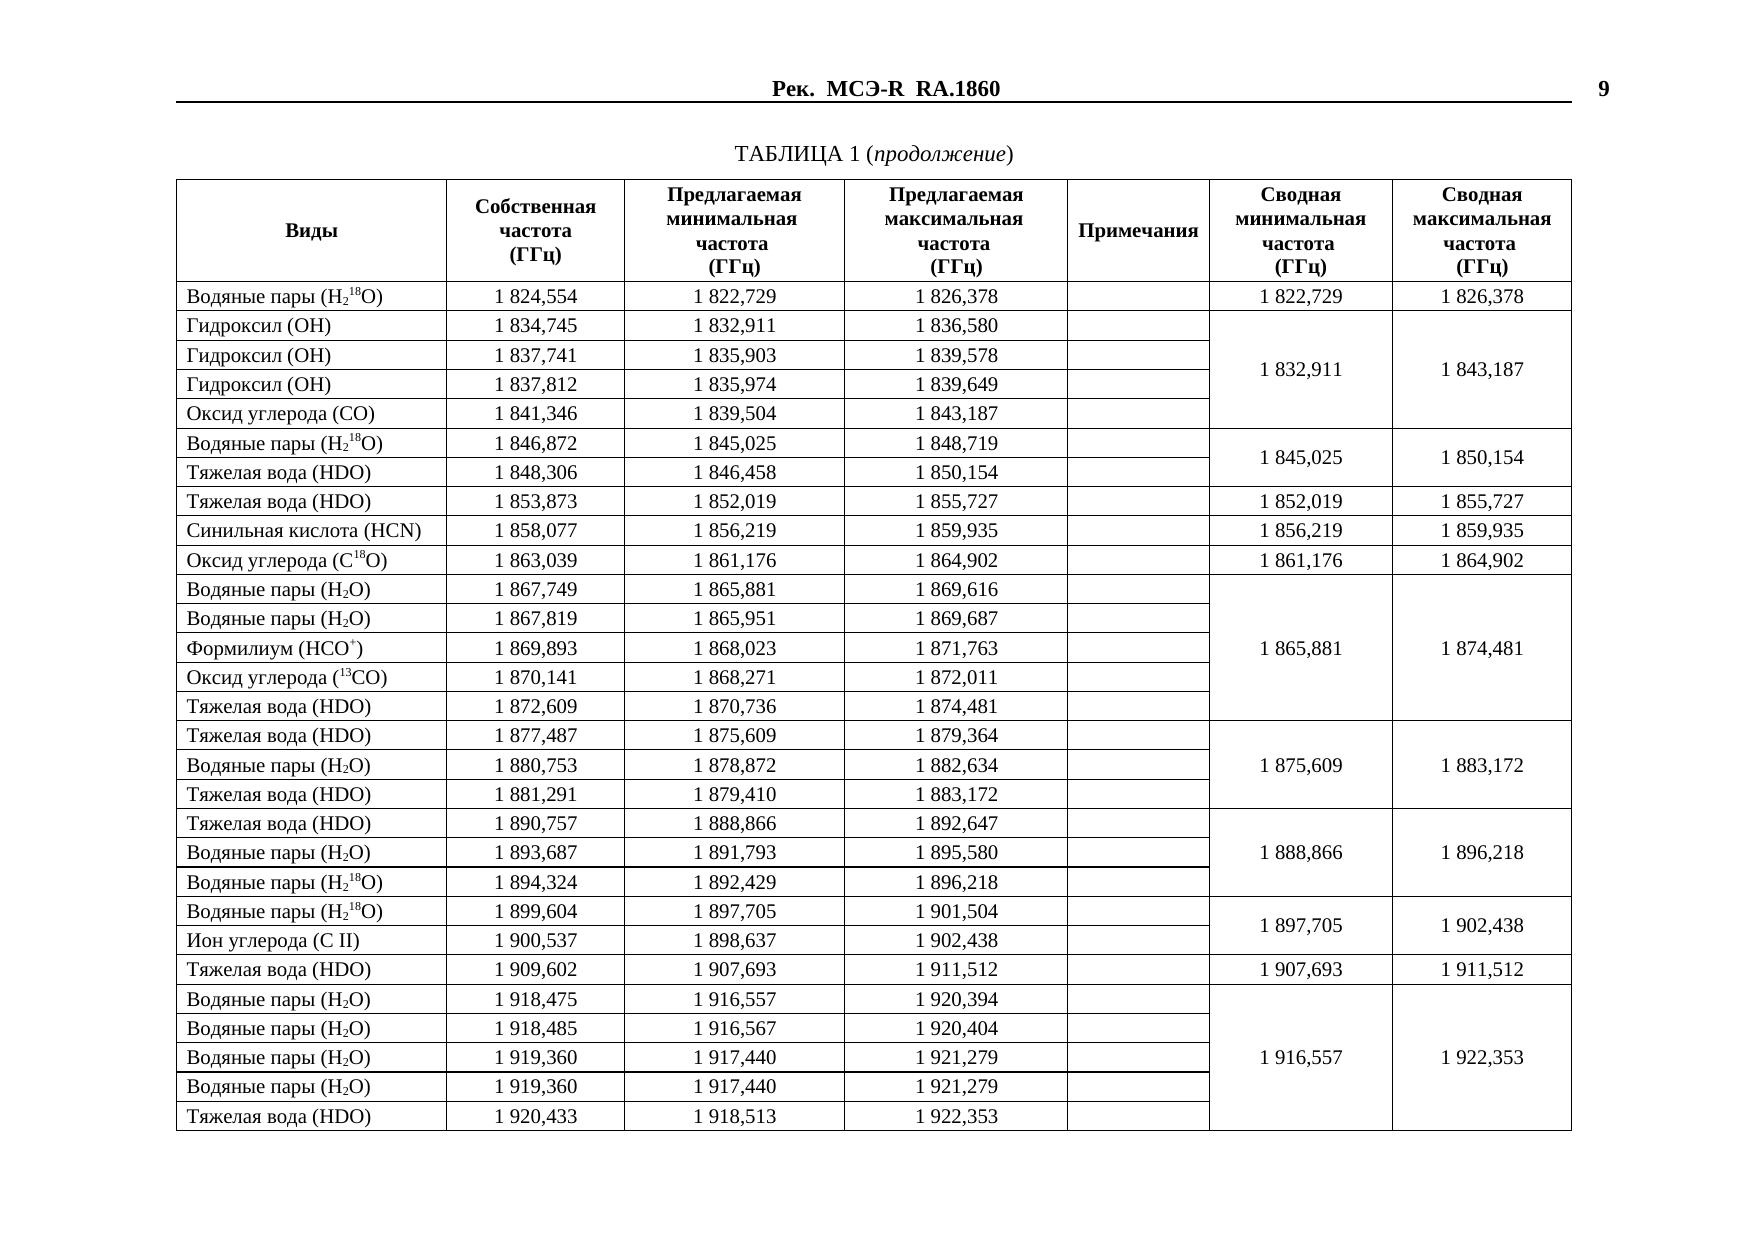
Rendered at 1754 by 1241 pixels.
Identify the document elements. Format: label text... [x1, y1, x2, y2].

table_cell Тяжелая вода (HDO) [177, 780, 446, 808]
table_cell 1 850,154 [845, 458, 1067, 486]
table_cell 1 888,866 [625, 809, 844, 837]
table_cell 1 882,634 [845, 750, 1067, 779]
table_cell Гидроксил (OH) [177, 370, 446, 398]
table_cell 1 900,537 [447, 926, 624, 954]
table_cell 1 843,187 [1393, 311, 1571, 427]
table_cell 1 837,812 [447, 370, 624, 398]
table_cell 1 909,602 [447, 955, 624, 983]
table_cell 1 897,705 [625, 897, 844, 925]
table_cell Тяжелая вода (HDO) [177, 721, 446, 749]
table_cell Тяжелая вода (HDO) [177, 487, 446, 515]
table_cell 1 852,019 [625, 487, 844, 515]
table_cell 1 858,077 [447, 516, 624, 544]
table_cell 1 865,951 [625, 604, 844, 632]
table_cell Водяные пары (H2O) [177, 838, 446, 866]
table_cell 1 890,757 [447, 809, 624, 837]
table_cell 1 868,271 [625, 663, 844, 691]
table_cell 1 822,729 [1210, 282, 1392, 310]
table_cell [1068, 838, 1209, 866]
table_cell 1 907,693 [1210, 955, 1392, 983]
table_cell 1 896,218 [1393, 809, 1571, 896]
table_cell 1 917,440 [625, 1043, 844, 1071]
table_cell 1 835,903 [625, 341, 844, 369]
table_cell [1068, 311, 1209, 339]
table_cell Тяжелая вода (HDO) [177, 1102, 446, 1130]
table_cell Гидроксил (OH) [177, 341, 446, 369]
table_cell Ион углерода (C II) [177, 926, 446, 954]
table_cell Тяжелая вода (HDO) [177, 692, 446, 720]
table_cell Водяные пары (H218O) [177, 897, 446, 925]
table_cell [1068, 546, 1209, 574]
table_cell 1 894,324 [447, 868, 624, 896]
table_cell 1 846,458 [625, 458, 844, 486]
table_cell [1068, 926, 1209, 954]
table_cell 1 870,141 [447, 663, 624, 691]
table_cell 1 880,753 [447, 750, 624, 779]
table_cell 1 869,893 [447, 633, 624, 662]
table_cell 1 839,649 [845, 370, 1067, 398]
table_cell 1 879,364 [845, 721, 1067, 749]
table_cell 1 916,567 [625, 1014, 844, 1042]
table_cell 1 859,935 [845, 516, 1067, 544]
table_cell 1 874,481 [1393, 575, 1571, 720]
table_cell 1 855,727 [845, 487, 1067, 515]
table_cell 1 920,394 [845, 985, 1067, 1013]
table_cell 1 888,866 [1210, 809, 1392, 896]
table_cell Водяные пары (H218O) [177, 429, 446, 457]
table_cell 1 867,749 [447, 575, 624, 603]
table_cell Водяные пары (H2O) [177, 604, 446, 632]
table_cell Водяные пары (H2O) [177, 1073, 446, 1101]
table_cell 1 839,578 [845, 341, 1067, 369]
table_cell Сводная максимальная частота (ГГц) [1393, 180, 1571, 281]
table_cell 1 835,974 [625, 370, 844, 398]
table_cell 1 875,609 [625, 721, 844, 749]
table_cell 1 826,378 [845, 282, 1067, 310]
table_cell [1068, 955, 1209, 983]
table_cell Оксид углерода (CO) [177, 399, 446, 427]
table_cell 1 836,580 [845, 311, 1067, 339]
table_cell 1 919,360 [447, 1043, 624, 1071]
table_cell 1 863,039 [447, 546, 624, 574]
table_cell Тяжелая вода (HDO) [177, 458, 446, 486]
table_cell Водяные пары (H2O) [177, 1014, 446, 1042]
table_cell 1 856,219 [625, 516, 844, 544]
table_cell [1068, 780, 1209, 808]
table_cell 1 832,911 [625, 311, 844, 339]
table_cell [1068, 985, 1209, 1013]
table_cell 1 879,410 [625, 780, 844, 808]
table_cell Собственная частота (ГГц) [447, 180, 624, 281]
table_cell 1 922,353 [1393, 985, 1571, 1130]
table_cell Гидроксил (OH) [177, 311, 446, 339]
table_cell [1068, 516, 1209, 544]
table_cell 1 902,438 [1393, 897, 1571, 954]
table_cell 1 919,360 [447, 1073, 624, 1101]
table_cell 1 824,554 [447, 282, 624, 310]
table_cell 1 869,687 [845, 604, 1067, 632]
table_cell [1068, 868, 1209, 896]
table_cell 1 832,911 [1210, 311, 1392, 427]
table_cell 1 902,438 [845, 926, 1067, 954]
table_cell [1068, 341, 1209, 369]
table_cell Водяные пары (H2O) [177, 985, 446, 1013]
table_cell 1 881,291 [447, 780, 624, 808]
table_cell 1 893,687 [447, 838, 624, 866]
table_cell 1 875,609 [1210, 721, 1392, 808]
table_cell 1 901,504 [845, 897, 1067, 925]
table_cell 1 921,279 [845, 1043, 1067, 1071]
table_cell 1 852,019 [1210, 487, 1392, 515]
table_cell 1 861,176 [625, 546, 844, 574]
table_cell [1068, 575, 1209, 603]
table_cell [1068, 399, 1209, 427]
table_cell [1068, 897, 1209, 925]
table_cell Оксид углерода (C18O) [177, 546, 446, 574]
table_cell Сводная минимальная частота (ГГц) [1210, 180, 1392, 281]
table_cell 1 891,793 [625, 838, 844, 866]
table_cell [1068, 1102, 1209, 1130]
table_cell Предлагаемая максимальная частота (ГГц) [845, 180, 1067, 281]
table_cell 1 845,025 [625, 429, 844, 457]
table_cell Тяжелая вода (HDO) [177, 809, 446, 837]
table_cell 1 843,187 [845, 399, 1067, 427]
table_cell [1068, 429, 1209, 457]
table_cell 1 921,279 [845, 1073, 1067, 1101]
table_cell 1 898,637 [625, 926, 844, 954]
table_cell 1 870,736 [625, 692, 844, 720]
table_cell 1 864,902 [845, 546, 1067, 574]
table_cell 1 865,881 [625, 575, 844, 603]
table_cell 1 877,487 [447, 721, 624, 749]
table_cell Оксид углерода (13CO) [177, 663, 446, 691]
table_cell 1 918,485 [447, 1014, 624, 1042]
table_cell Виды [177, 180, 446, 281]
table_cell 1 846,872 [447, 429, 624, 457]
table_cell 1 878,872 [625, 750, 844, 779]
table_cell 1 853,873 [447, 487, 624, 515]
table_cell [1068, 487, 1209, 515]
table_cell Формилиум (HCO+) [177, 633, 446, 662]
table_cell 1 918,475 [447, 985, 624, 1013]
table_cell 1 839,504 [625, 399, 844, 427]
table_cell 1 911,512 [1393, 955, 1571, 983]
table_cell 1 837,741 [447, 341, 624, 369]
table_cell 1 855,727 [1393, 487, 1571, 515]
table_cell 1 897,705 [1210, 897, 1392, 954]
table_cell [1068, 370, 1209, 398]
table_cell Водяные пары (H2O) [177, 750, 446, 779]
table_cell Синильная кислота (HCN) [177, 516, 446, 544]
table_cell [1068, 809, 1209, 837]
table_cell 1 822,729 [625, 282, 844, 310]
table_cell 1 856,219 [1210, 516, 1392, 544]
table_cell [1068, 604, 1209, 632]
table_cell 1 861,176 [1210, 546, 1392, 574]
table_cell 1 841,346 [447, 399, 624, 427]
table_cell 1 883,172 [845, 780, 1067, 808]
table_cell Примечания [1068, 180, 1209, 281]
table_cell Предлагаемая минимальная частота (ГГц) [625, 180, 844, 281]
table_cell ТАБЛИЦА 1 (продолжение) [176, 103, 1572, 179]
table_cell 1 883,172 [1393, 721, 1571, 808]
table_cell 1 916,557 [625, 985, 844, 1013]
table_cell 1 899,604 [447, 897, 624, 925]
table_cell 1 826,378 [1393, 282, 1571, 310]
table_cell 1 896,218 [845, 868, 1067, 896]
table_cell 1 892,647 [845, 809, 1067, 837]
table_cell 1 920,404 [845, 1014, 1067, 1042]
table_cell 1 922,353 [845, 1102, 1067, 1130]
table_cell 1 871,763 [845, 633, 1067, 662]
table_cell 1 917,440 [625, 1073, 844, 1101]
table_cell 1 874,481 [845, 692, 1067, 720]
table_cell [1068, 721, 1209, 749]
table_cell 1 907,693 [625, 955, 844, 983]
table_cell 1 848,719 [845, 429, 1067, 457]
table_cell 1 845,025 [1210, 429, 1392, 486]
table_cell 1 872,609 [447, 692, 624, 720]
table_cell Водяные пары (H2O) [177, 575, 446, 603]
table_cell 1 911,512 [845, 955, 1067, 983]
table_cell Водяные пары (H2O) [177, 1043, 446, 1071]
table_cell 1 892,429 [625, 868, 844, 896]
table_cell [1068, 282, 1209, 310]
table_cell Водяные пары (H218O) [177, 282, 446, 310]
table_cell Тяжелая вода (HDO) [177, 955, 446, 983]
table_cell [1068, 692, 1209, 720]
table_cell 1 859,935 [1393, 516, 1571, 544]
table_cell Водяные пары (H218O) [177, 868, 446, 896]
table_cell 1 865,881 [1210, 575, 1392, 720]
table_cell [1068, 750, 1209, 779]
table_cell [1068, 1014, 1209, 1042]
table_cell 1 895,580 [845, 838, 1067, 866]
table_cell 1 872,011 [845, 663, 1067, 691]
table_cell 1 867,819 [447, 604, 624, 632]
table_cell 1 869,616 [845, 575, 1067, 603]
table_cell 1 864,902 [1393, 546, 1571, 574]
table_cell [1068, 1073, 1209, 1101]
table_cell [1068, 458, 1209, 486]
table_cell 1 834,745 [447, 311, 624, 339]
table_cell 1 916,557 [1210, 985, 1392, 1130]
table_cell 1 918,513 [625, 1102, 844, 1130]
table_cell 1 848,306 [447, 458, 624, 486]
table_cell [1068, 633, 1209, 662]
table_cell 1 920,433 [447, 1102, 624, 1130]
table_cell [1068, 663, 1209, 691]
table_cell 1 850,154 [1393, 429, 1571, 486]
table_cell [1068, 1043, 1209, 1071]
table_cell 1 868,023 [625, 633, 844, 662]
